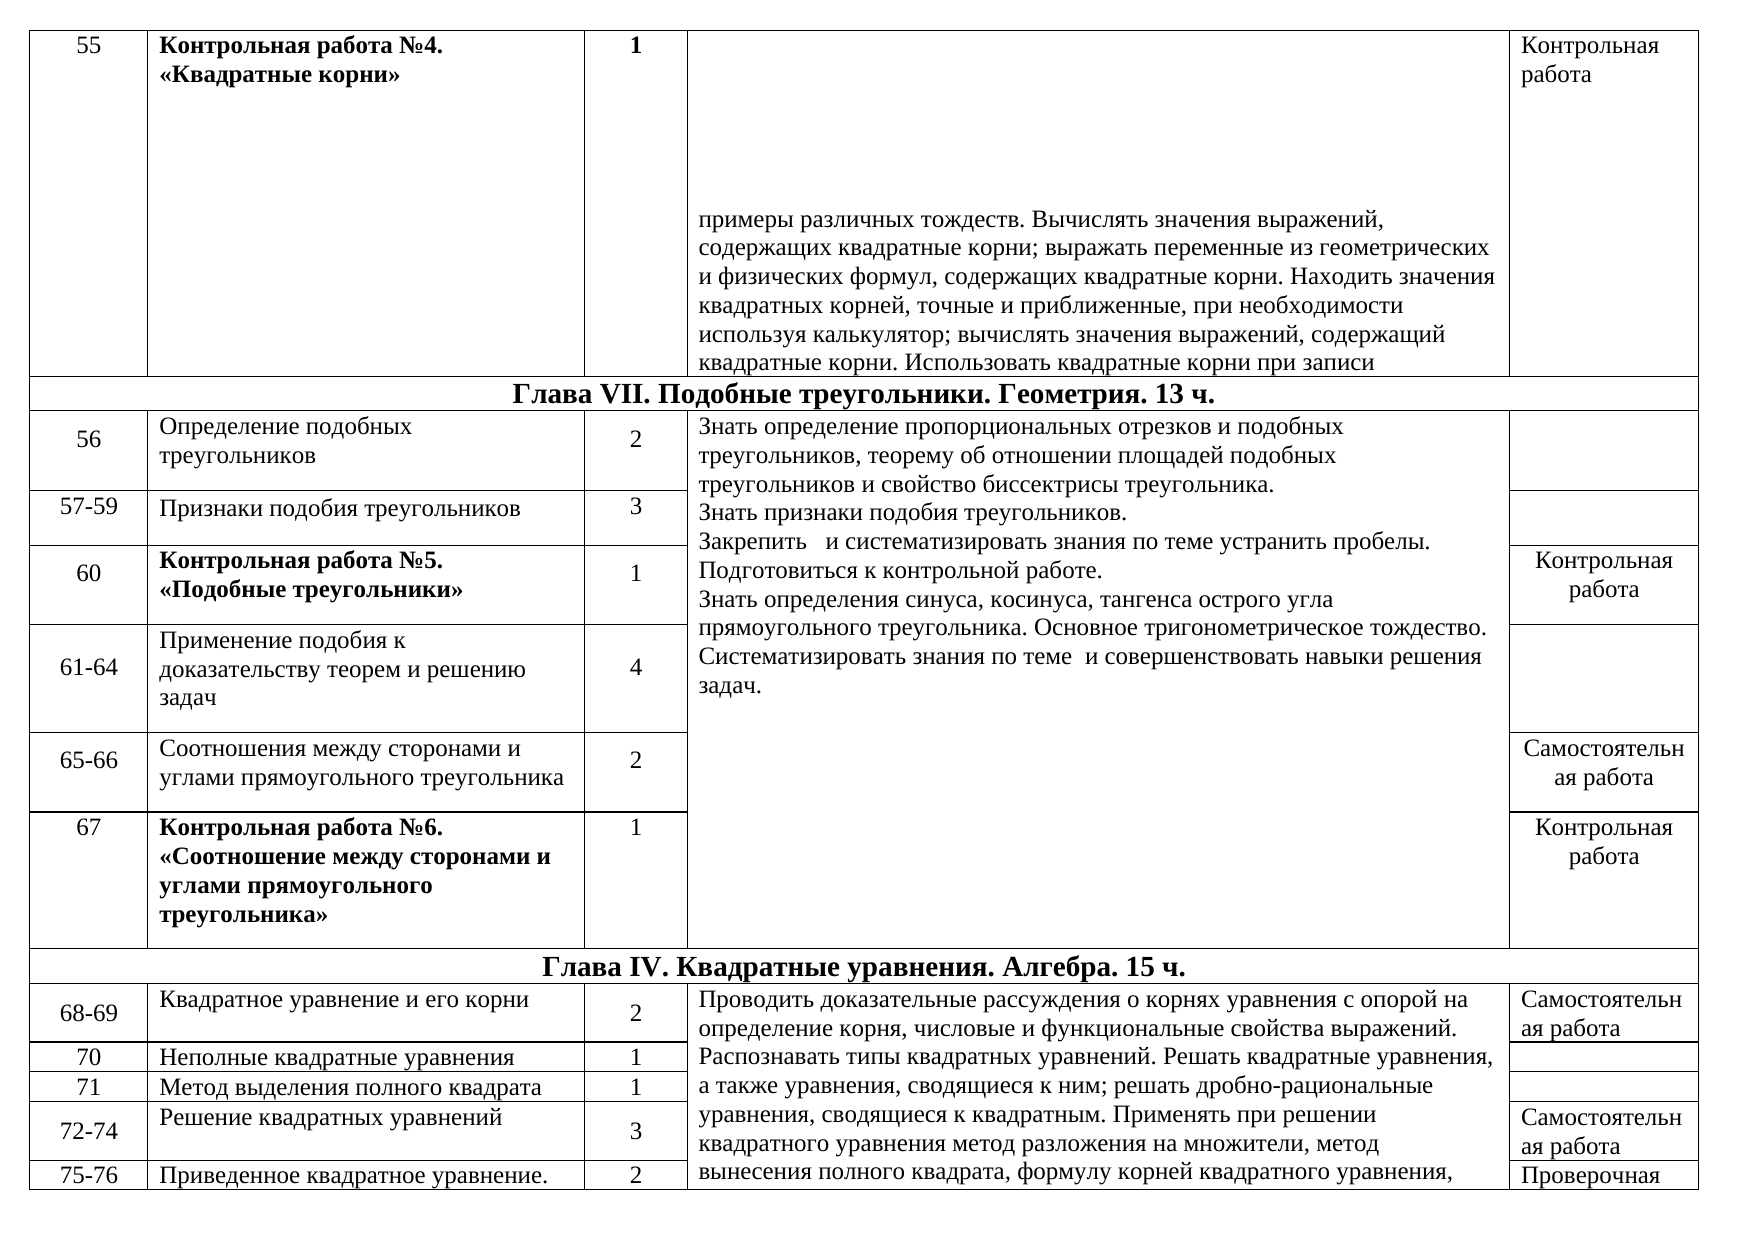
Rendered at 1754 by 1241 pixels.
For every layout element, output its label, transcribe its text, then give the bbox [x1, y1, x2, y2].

table_cell Контрольная работа [1510, 546, 1698, 624]
table_cell Применение подобия к доказательству теорем и решению задач [148, 625, 584, 732]
table_cell 3 [585, 1102, 687, 1159]
table_cell Соотношения между сторонами и углами прямоугольного треугольника [148, 733, 584, 811]
table_cell Проводить доказательные рассуждения о корнях уравнения с опорой на определение корня, числовые и функциональные свойства выражений. Распознавать типы квадратных уравнений. Решать квадратные уравнения, а также уравнения, сводящиеся к ним; решать дробно-рациональные уравнения, сводящиеся к квадратным. Применять при решении квадратного уравнения метод разложения на множители, метод вынесения полного квадрата, формулу корней квадратного уравнения, формулу четного второго коэффициента, формулу корней приведенного квадратного уравнения. Раскладывать на множители квадратный трехчлен. Исследовать квадратные уравнения по дискриминанту и коэффициентам. Решать текстовые задачи алгебраическим способом: переходить от словесной формулировки условия задачи к алгебраической модели путем составления уравнения; решать составленное уравнение; интерпретировать результат. Решать системы двух уравнений с двумя неизвестными, содержащих уравнение второй степени. Выполнять действия над комплексными числами, заданными в алгебраической форме. Решать квадратные уравнения, дискриминант которых отрицателен [688, 984, 1509, 1189]
table_cell [1510, 1072, 1698, 1101]
table_cell 71 [30, 1072, 147, 1101]
table_cell Определение подобных треугольников [148, 411, 584, 489]
table_cell Неполные квадратные уравнения [148, 1043, 584, 1071]
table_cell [1510, 1102, 1698, 1159]
table_cell 68-69 [30, 984, 147, 1041]
table_cell Квадратное уравнение и его корни [148, 984, 584, 1041]
table_cell 1 [585, 1043, 687, 1071]
table_cell 1 [585, 813, 687, 948]
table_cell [148, 1161, 584, 1189]
table_cell 70 [30, 1043, 147, 1071]
table_cell 2 [585, 733, 687, 811]
table_cell 65-66 [30, 733, 147, 811]
table_cell Самостоятельная работа [1510, 984, 1698, 1041]
table_cell 60 [30, 546, 147, 624]
table_cell Проверочная работа [1510, 1161, 1698, 1189]
table_cell 1 [585, 31, 687, 376]
table_cell 67 [30, 813, 147, 948]
table_cell Метод выделения полного квадрата [148, 1072, 584, 1101]
table_cell [1510, 491, 1698, 544]
table_cell 75-76 [30, 1161, 147, 1189]
table_cell Признаки подобия треугольников [148, 491, 584, 544]
table_cell Контрольная работа [1510, 813, 1698, 948]
table_cell 2 [585, 411, 687, 489]
table_cell 2 [585, 1161, 687, 1189]
table_cell [1510, 1043, 1698, 1071]
table_cell 55 [30, 31, 147, 376]
table_cell Решение квадратных уравнений [148, 1102, 584, 1159]
table_cell 61-64 [30, 625, 147, 732]
table_cell [1510, 625, 1698, 732]
table_cell 4 [585, 625, 687, 732]
table_cell Глава VII. Подобные треугольники. Геометрия. 13 ч. [30, 377, 1698, 410]
table_cell Контрольная работа №4. «Квадратные корни» [148, 31, 584, 376]
table_cell 72-74 [30, 1102, 147, 1159]
table_cell 1 [585, 1072, 687, 1101]
table_cell Самостоятельная работа [1510, 733, 1698, 811]
table_cell Контрольная работа №6. «Соотношение между сторонами и углами прямоугольного треугольника» [148, 813, 584, 948]
table_cell 2 [585, 984, 687, 1041]
table_cell Контрольная работа №5. «Подобные треугольники» [148, 546, 584, 624]
table_cell Знать определение пропорциональных отрезков и подобных треугольников, теорему об отношении площадей подобных треугольников и свойство биссектрисы треугольника. Знать признаки подобия треугольников. Закрепить и систематизировать знания по теме устранить пробелы. Подготовиться к контрольной работе. Знать определения синуса, косинуса, тангенса острого угла прямоугольного треугольника. Основное тригонометрическое тождество. Систематизировать знания по теме и совершенствовать навыки решения задач. [688, 411, 1509, 948]
table_cell 3 [585, 491, 687, 544]
table_cell Глава IV. Квадратные уравнения. Алгебра. 15 ч. [30, 949, 1698, 983]
table_cell 1 [585, 546, 687, 624]
table_cell 57-59 [30, 491, 147, 544]
table_cell 56 [30, 411, 147, 489]
table_cell Контрольная работа [1510, 31, 1698, 376]
table_cell [1510, 411, 1698, 489]
